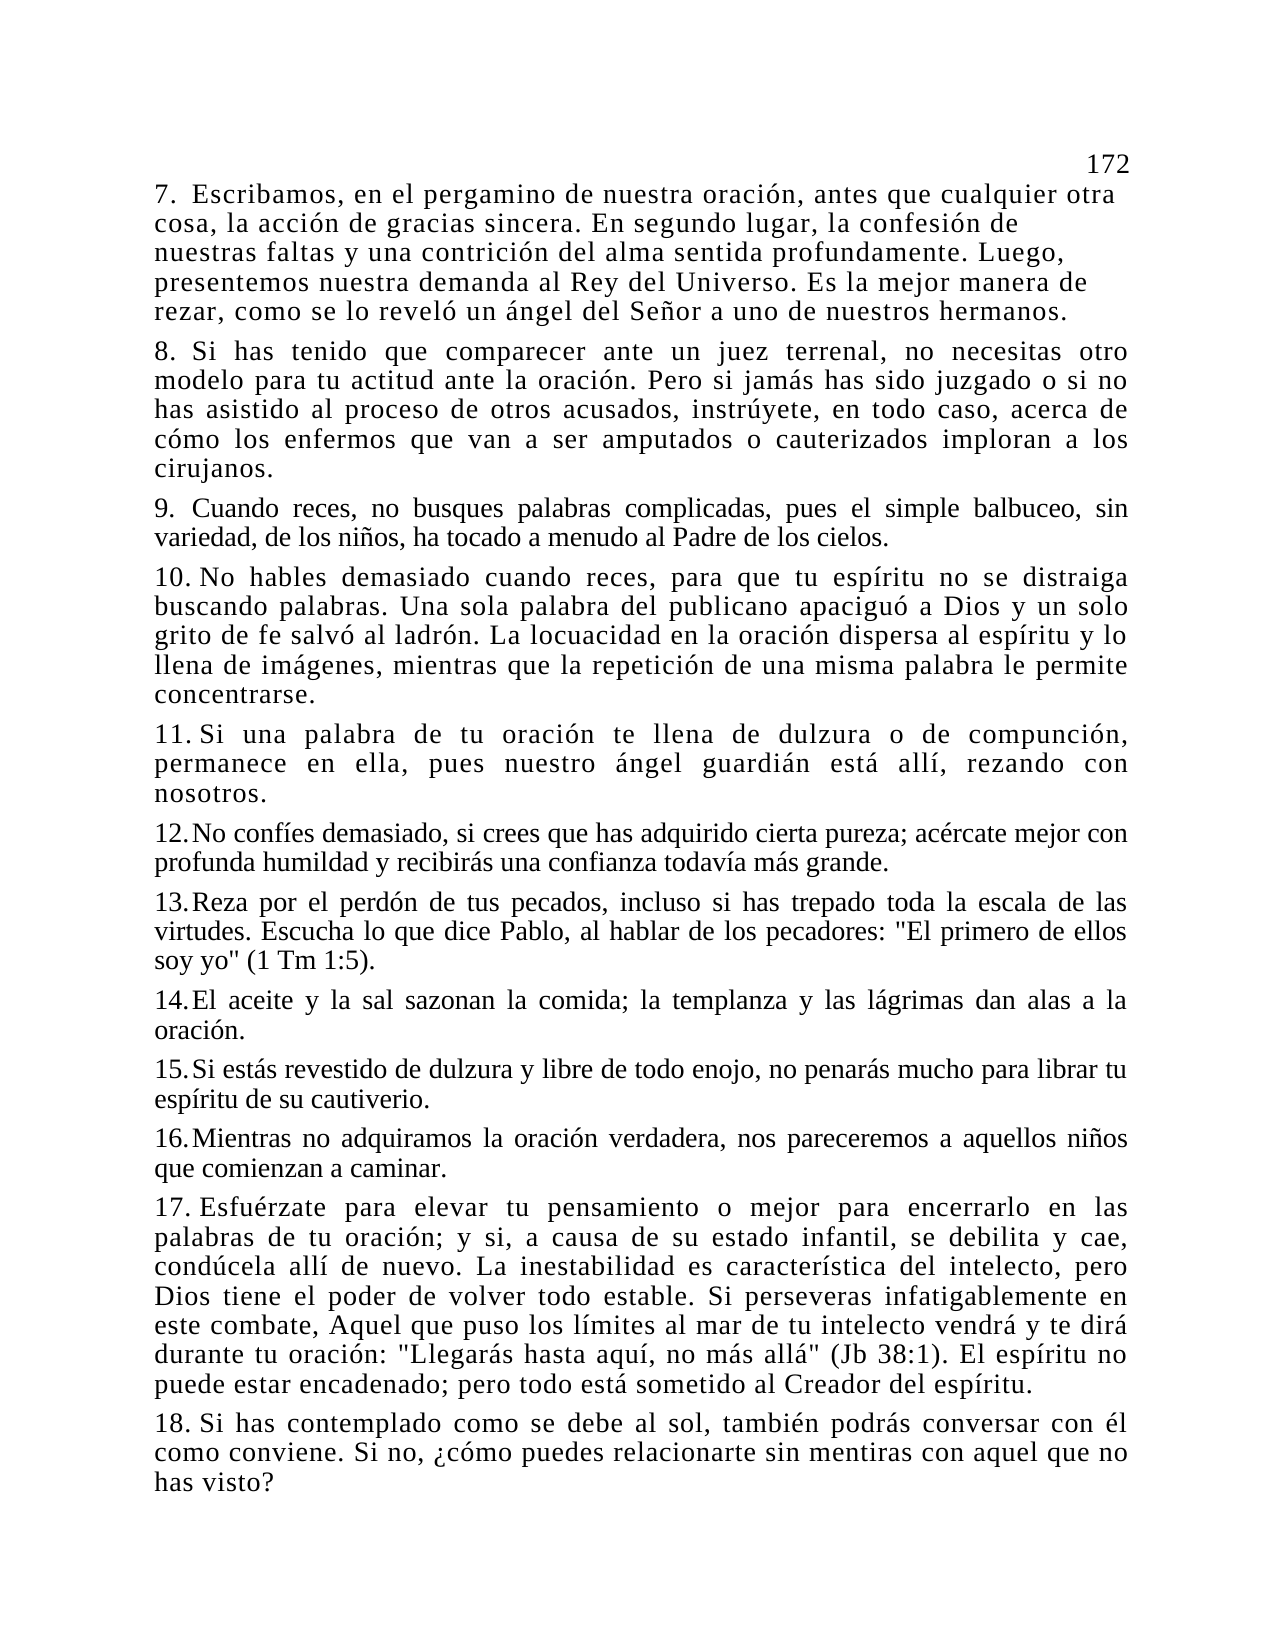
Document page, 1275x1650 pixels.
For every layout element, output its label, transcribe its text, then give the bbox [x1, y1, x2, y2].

list Esfuérzate para elevar tu pensamiento o mejor para encerrarlo en las palabras de tu oración; y si, a causa de su estado infantil, se debilita y cae, condúcela allí de nuevo. La inestabilidad es característica del intelecto, pero Dios tiene el poder de volver todo estable. Si perseveras infatigablemente en este combate, Aquel que puso los límites al mar de tu intelecto vendrá y te dirá durante tu oración: "Llegarás hasta aquí, no más allá" (Jb 38:1). El espíritu no puede estar encadenado; pero todo está sometido al Creador del espíritu. [154, 1193, 1130, 1399]
list Escribamos, en el pergamino de nuestra oración, antes que cualquier otra cosa, la acción de gracias sincera. En segundo lugar, la confesión de nuestras faltas y una contrición del alma sentida profundamente. Luego, presentemos nuestra demanda al Rey del Universo. Es la mejor manera de rezar, como se lo reveló un ángel del Señor a uno de nuestros hermanos. [154, 179, 1130, 326]
list El aceite y la sal sazonan la comida; la templanza y las lágrimas dan alas a la oración. [154, 986, 1130, 1045]
list Reza por el perdón de tus pecados, incluso si has trepado toda la escala de las virtudes. Escucha lo que dice Pablo, al hablar de los pecadores: "El primero de ellos soy yo" (1 Tm 1:5). [154, 888, 1130, 975]
list Si una palabra de tu oración te llena de dulzura o de compunción, permanece en ella, pues nuestro ángel guardián está allí, rezando con nosotros. [154, 720, 1130, 808]
list No hables demasiado cuando reces, para que tu espíritu no se distraiga buscando palabras. Una sola palabra del publicano apaciguó a Dios y un solo grito de fe salvó al ladrón. La locuacidad en la oración dispersa al espíritu y lo llena de imágenes, mientras que la repetición de una misma palabra le permite concentrarse. [154, 563, 1130, 709]
list Si has tenido que comparecer ante un juez terrenal, no necesitas otro modelo para tu actitud ante la oración. Pero si jamás has sido juzgado o si no has asistido al proceso de otros acusados, instrúyete, en todo caso, acerca de cómo los enfermos que van a ser amputados o cauterizados imploran a los cirujanos. [154, 337, 1130, 483]
text 172 [154, 150, 1130, 179]
list Cuando reces, no busques palabras complicadas, pues el simple balbuceo, sin variedad, de los niños, ha tocado a menudo al Padre de los cielos. [154, 493, 1130, 552]
list Si has contemplado como se debe al sol, también podrás conversar con él como conviene. Si no, ¿cómo puedes relacionarte sin mentiras con aquel que no has visto? [154, 1409, 1130, 1497]
list No confíes demasiado, si crees que has adquirido cierta pureza; acércate mejor con profunda humildad y recibirás una confianza todavía más grande. [154, 818, 1130, 877]
list Si estás revestido de dulzura y libre de todo enojo, no penarás mucho para librar tu espíritu de su cautiverio. [154, 1055, 1130, 1114]
list Mientras no adquiramos la oración verdadera, nos pareceremos a aquellos niños que comienzan a caminar. [154, 1124, 1130, 1183]
